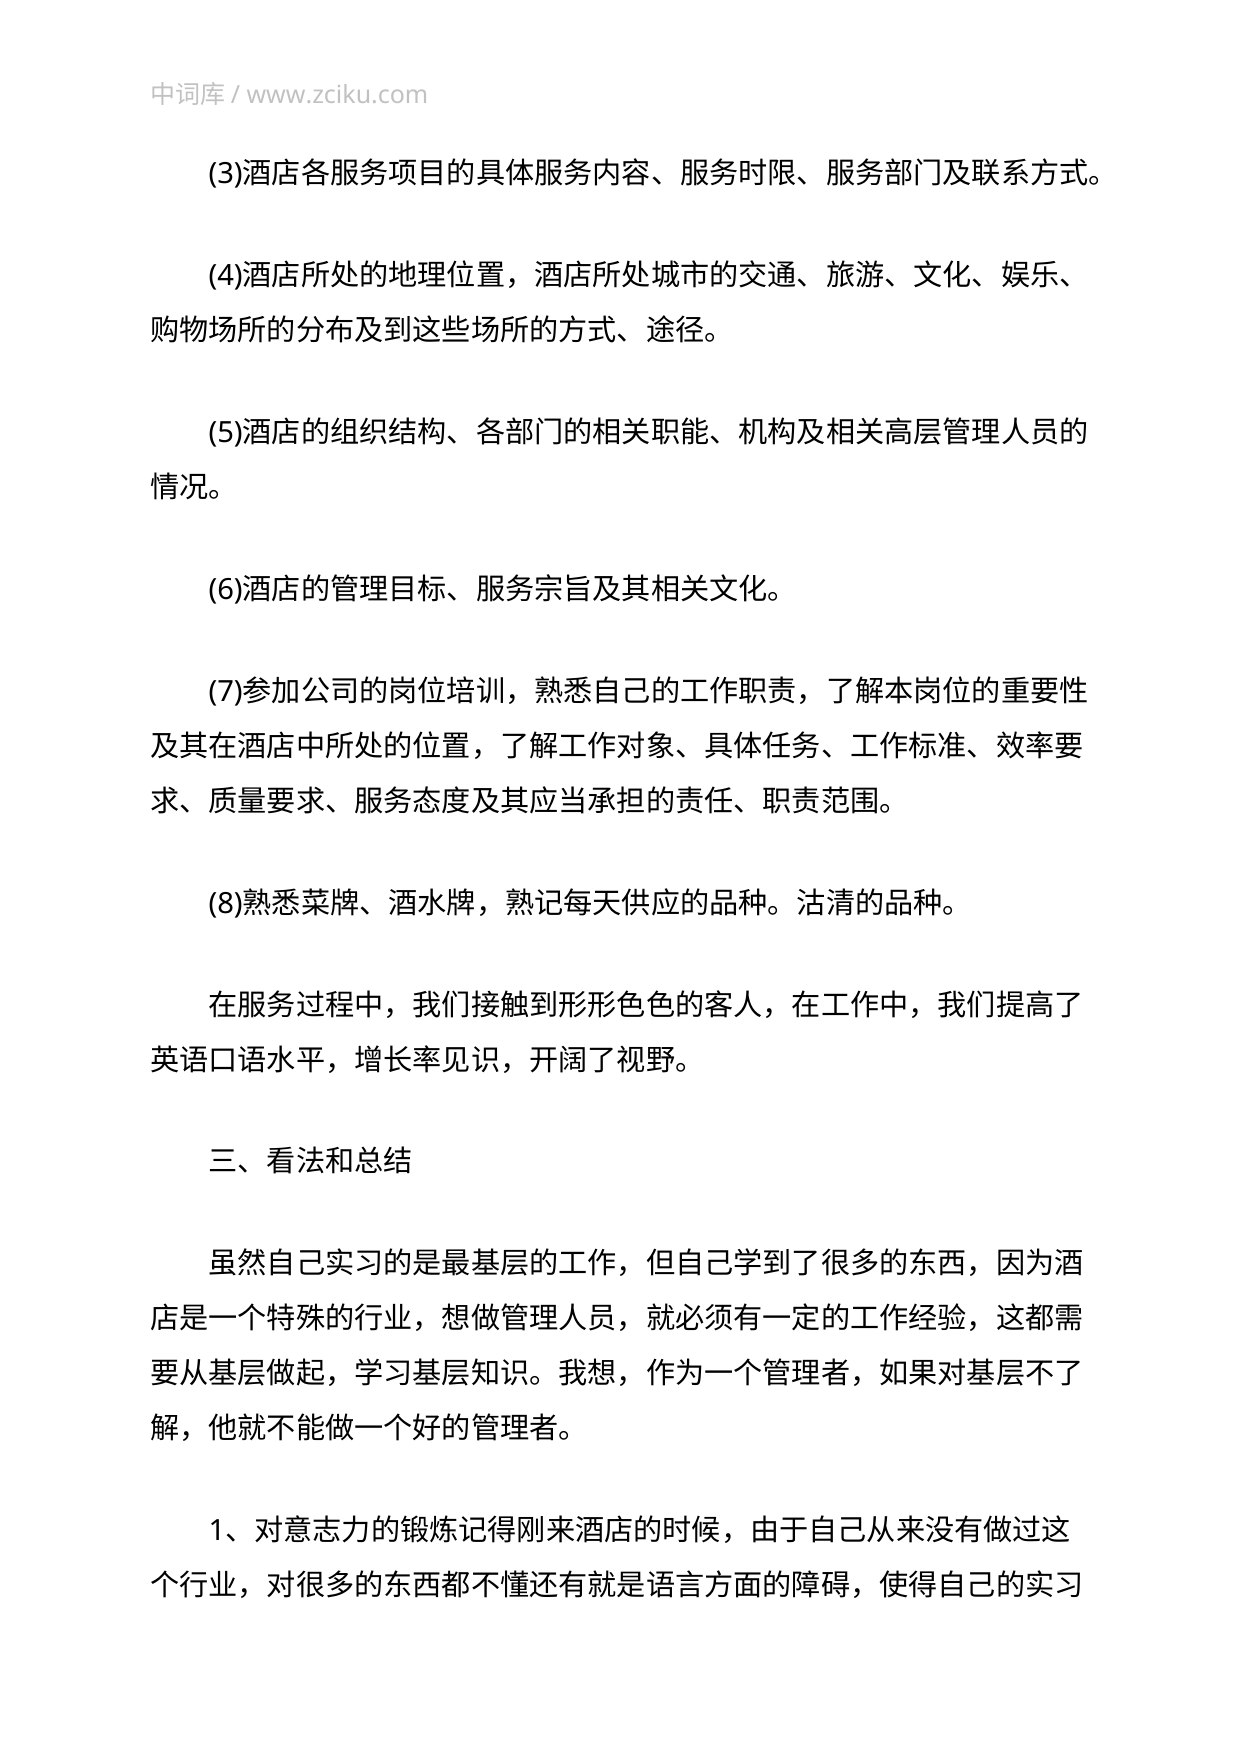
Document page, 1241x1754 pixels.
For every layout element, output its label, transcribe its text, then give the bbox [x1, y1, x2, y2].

text 虽然自己实习的是最基层的工作，但自己学到了很多的东西，因为酒店是一个特殊的行业，想做管理人员，就必须有一定的工作经验，这都需要从基层做起，学习基层知识。我想，作为一个管理者，如果对基层不了解，他就不能做一个好的管理者。 [150, 1239, 1090, 1447]
text 在服务过程中，我们接触到形形色色的客人，在工作中，我们提高了英语口语水平，增长率见识，开阔了视野。 [150, 981, 1090, 1078]
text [150, 1506, 1090, 1603]
text (3)酒店各服务项目的具体服务内容、服务时限、服务部门及联系方式。 [150, 150, 1090, 192]
text (4)酒店所处的地理位置，酒店所处城市的交通、旅游、文化、娱乐、购物场所的分布及到这些场所的方式、途径。 [150, 252, 1090, 349]
text (7)参加公司的岗位培训，熟悉自己的工作职责，了解本岗位的重要性及其在酒店中所处的位置，了解工作对象、具体任务、工作标准、效率要求、质量要求、服务态度及其应当承担的责任、职责范围。 [150, 667, 1090, 820]
text (5)酒店的组织结构、各部门的相关职能、机构及相关高层管理人员的情况。 [150, 409, 1090, 506]
text (6)酒店的管理目标、服务宗旨及其相关文化。 [150, 566, 1090, 608]
text (8)熟悉菜牌、酒水牌，熟记每天供应的品种。沽清的品种。 [150, 879, 1090, 922]
text 三、看法和总结 [150, 1138, 1090, 1180]
